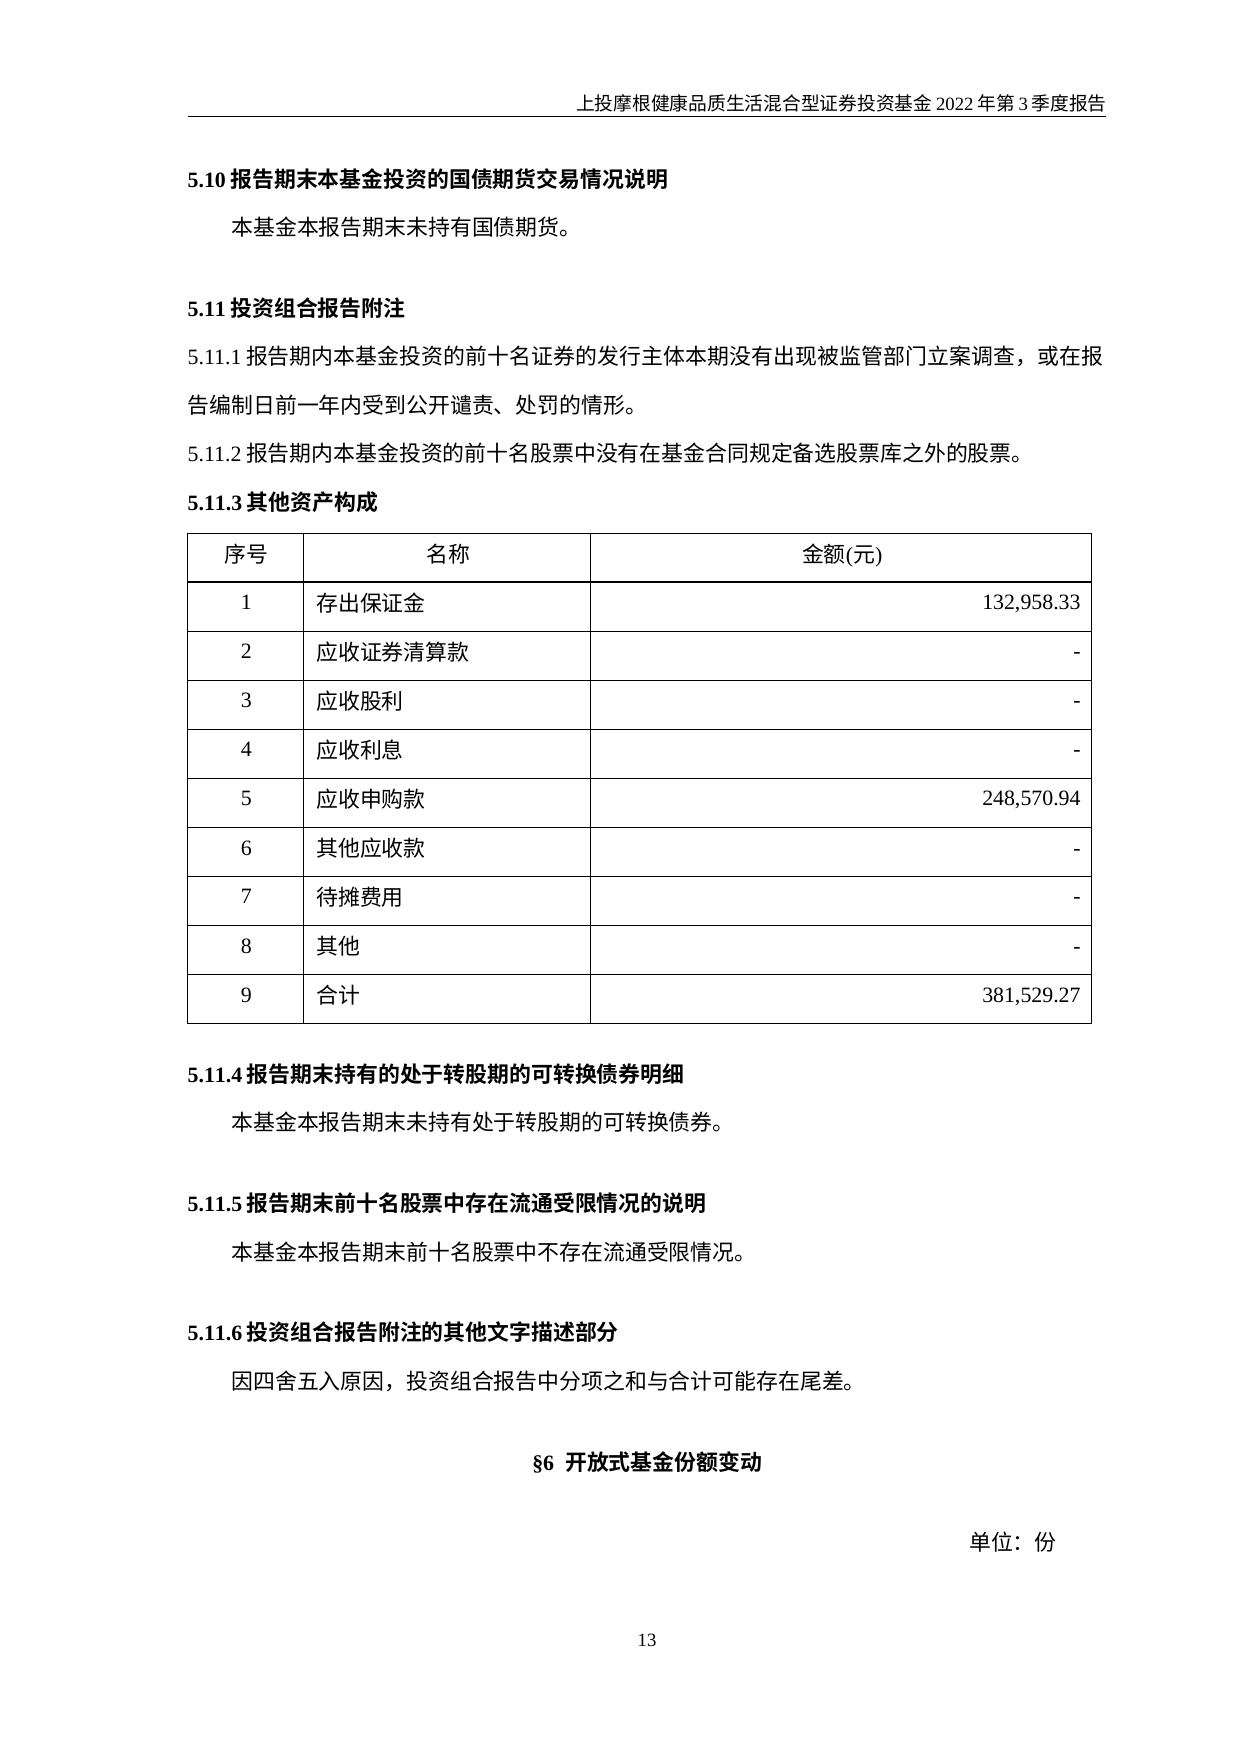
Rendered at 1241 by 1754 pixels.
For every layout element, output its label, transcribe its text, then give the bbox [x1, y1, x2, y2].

table_cell - [591, 730, 1091, 778]
table_cell 应收股利 [304, 681, 590, 729]
table_cell - [591, 681, 1091, 729]
table_cell 其他应收款 [304, 828, 590, 876]
table_cell 5 [188, 779, 303, 827]
table_cell - [591, 877, 1091, 925]
table_cell - [591, 828, 1091, 876]
text 5.11.5报告期末前十名股票中存在流通受限情况的说明 [187, 1186, 1106, 1218]
text 5.11.1报告期内本基金投资的前十名证券的发行主体本期没有出现被监管部门立案调查，或在报告编制日前一年内受到公开谴责、处罚的情形。 [187, 339, 1106, 420]
text 因四舍五入原因，投资组合报告中分项之和与合计可能存在尾差。 [187, 1363, 1106, 1396]
table_cell 132,958.33 [591, 583, 1091, 631]
table_header 序号 [188, 534, 303, 581]
text 本基金本报告期末未持有国债期货。 [187, 209, 1106, 242]
table_cell 应收证券清算款 [304, 632, 590, 679]
table_cell 存出保证金 [304, 583, 590, 631]
text 5.10报告期末本基金投资的国债期货交易情况说明 [187, 162, 1106, 194]
table_cell 应收申购款 [304, 779, 590, 827]
table_header 金额(元) [591, 534, 1091, 581]
table_cell - [591, 632, 1091, 679]
table_cell 248,570.94 [591, 779, 1091, 827]
table_cell 4 [188, 730, 303, 778]
table_cell 3 [188, 681, 303, 729]
table_cell 6 [188, 828, 303, 876]
table_cell 应收利息 [304, 730, 590, 778]
text 5.11投资组合报告附注 [187, 290, 1106, 323]
subtitle §6 开放式基金份额变动 [187, 1444, 1106, 1477]
table_cell 9 [188, 975, 303, 1023]
table_cell 合计 [304, 975, 590, 1023]
table_cell 2 [188, 632, 303, 679]
text 单位：份 [189, 1525, 1056, 1557]
table_cell 待摊费用 [304, 877, 590, 925]
text 5.11.6投资组合报告附注的其他文字描述部分 [187, 1315, 1106, 1347]
table_header 名称 [304, 534, 590, 581]
text 本基金本报告期末未持有处于转股期的可转换债券。 [187, 1105, 1106, 1137]
text 本基金本报告期末前十名股票中不存在流通受限情况。 [187, 1234, 1106, 1267]
table_cell 7 [188, 877, 303, 925]
text 5.11.2报告期内本基金投资的前十名股票中没有在基金合同规定备选股票库之外的股票。 [187, 436, 1106, 468]
table_cell 381,529.27 [591, 975, 1091, 1023]
text 5.11.3其他资产构成 [187, 484, 1106, 517]
table_cell 8 [188, 926, 303, 974]
text 5.11.4报告期末持有的处于转股期的可转换债券明细 [187, 1057, 1106, 1089]
table_cell 1 [188, 583, 303, 631]
table_cell - [591, 926, 1091, 974]
table_cell 其他 [304, 926, 590, 974]
